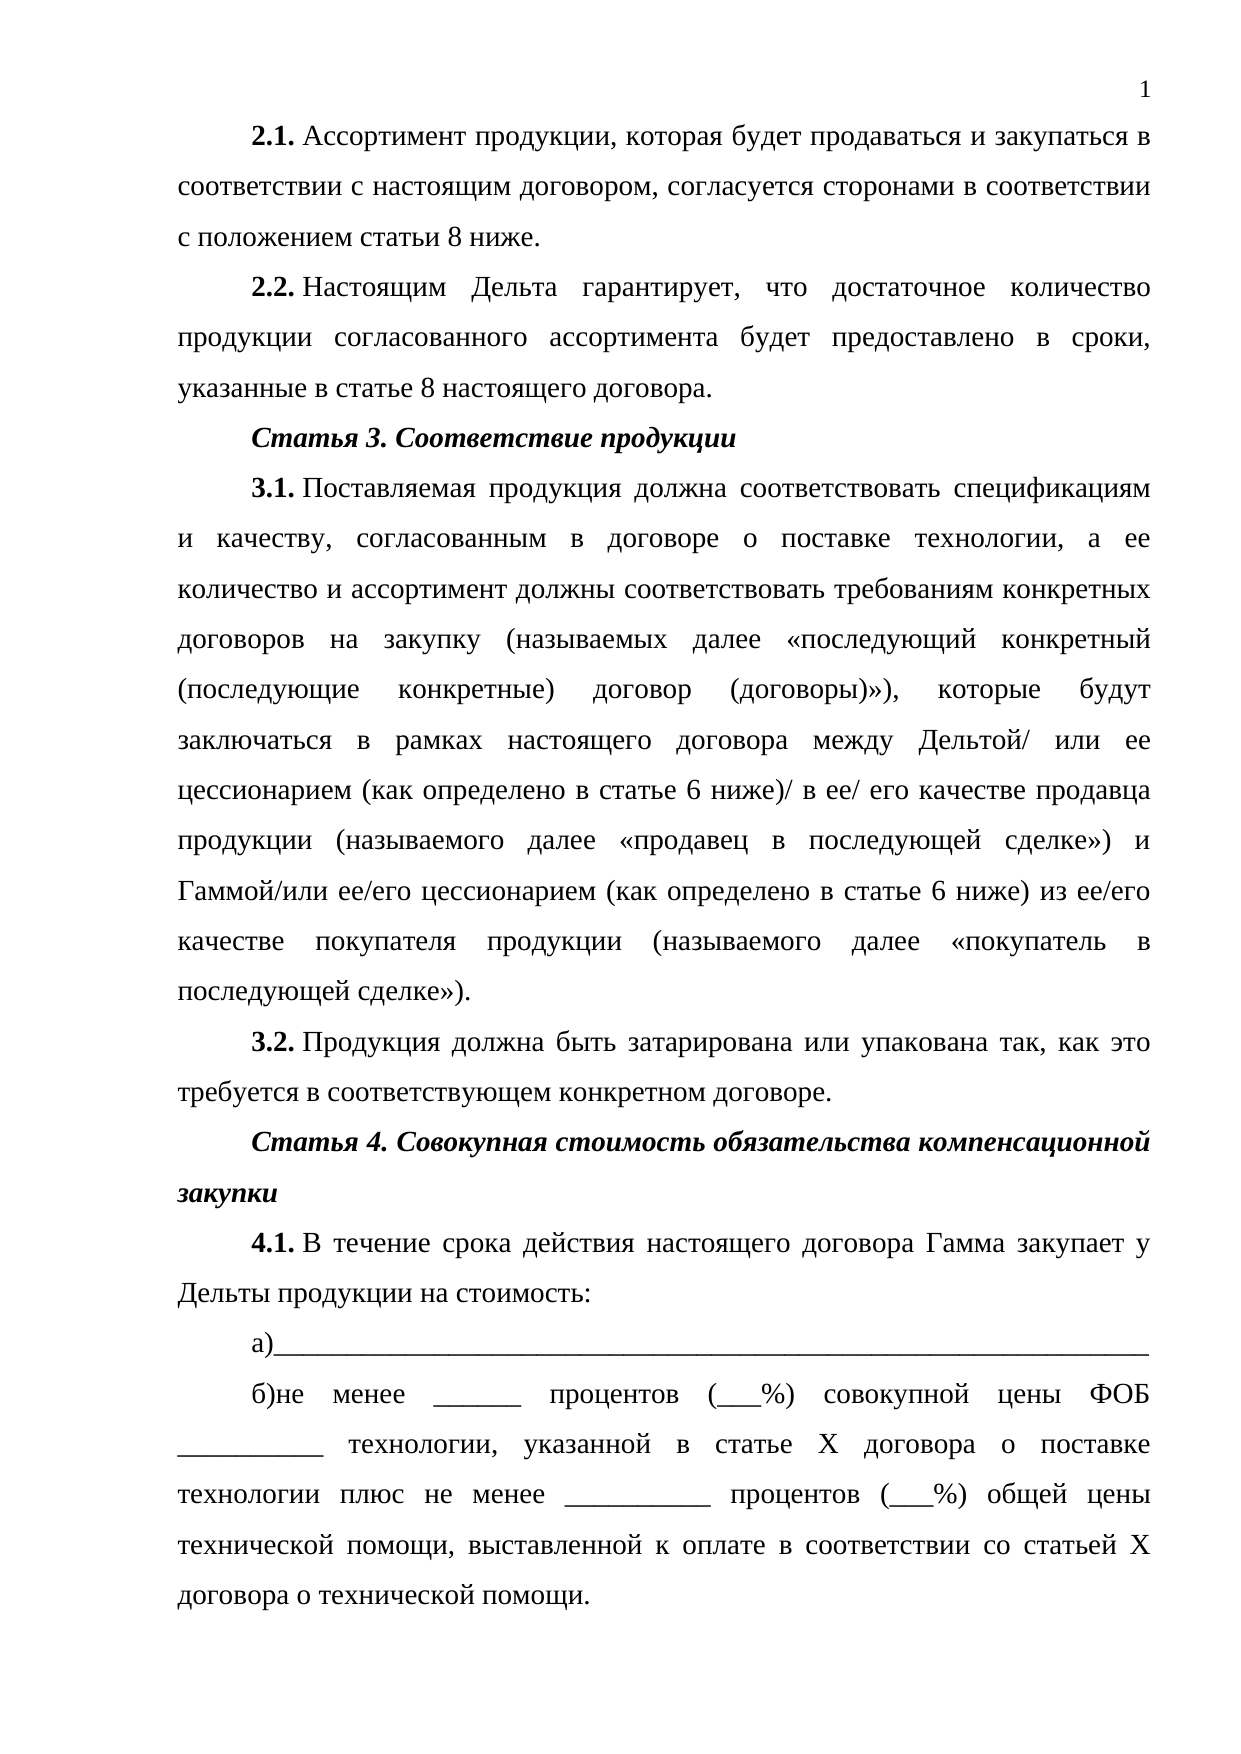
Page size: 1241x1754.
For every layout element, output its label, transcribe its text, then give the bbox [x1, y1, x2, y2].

text 4.1. В течение срока действия настоящего договора Гамма закупает у Дельты продукции на стоимость: [177, 1225, 1152, 1309]
text Статья 4. Совокупная стоимость обязательства компенсационной закупки [177, 1124, 1152, 1208]
text Статья 3. Соответствие продукции [177, 420, 1152, 453]
text 2.1. Ассортимент продукции, которая будет продаваться и закупаться в соответствии с настоящим договором, согласуется сторонами в соответствии с положением статьи 8 ниже. [177, 118, 1152, 252]
text 3.2. Продукция должна быть затарирована или упакована так, как это требуется в соответствующем конкретном договоре. [177, 1024, 1152, 1108]
text б)не менее ______ процентов (___%) совокупной цены ФОБ __________ технологии, указанной в статье X договора о поставке технологии плюс не менее __________ процентов (___%) общей цены технической помощи, выставленной к оплате в соответствии со статьей Х договора о технической помощи. [177, 1376, 1152, 1611]
text 2.2. Настоящим Дельта гарантирует, что достаточное количество продукции согласованного ассортимента будет предоставлено в сроки, указанные в статье 8 настоящего договора. [177, 269, 1152, 403]
text а)____________________________________________________________ [177, 1326, 1152, 1359]
text 3.1. Поставляемая продукция должна соответствовать спецификациям и качеству, согласованным в договоре о поставке технологии, а ее количество и ассортимент должны соответствовать требованиям конкретных договоров на закупку (называемых далее «последующий конкретный (последующие конкретные) договор (договоры)»), которые будут заключаться в рамках настоящего договора между Дельтой/ или ее цессионарием (как определено в статье 6 ниже)/ в ее/ его качестве продавца продукции (называемого далее «продавец в последующей сделке») и Гаммой/или ее/его цессионарием (как определено в статье 6 ниже) из ее/его качестве покупателя продукции (называемого далее «покупатель в последующей сделке»). [177, 470, 1152, 1007]
